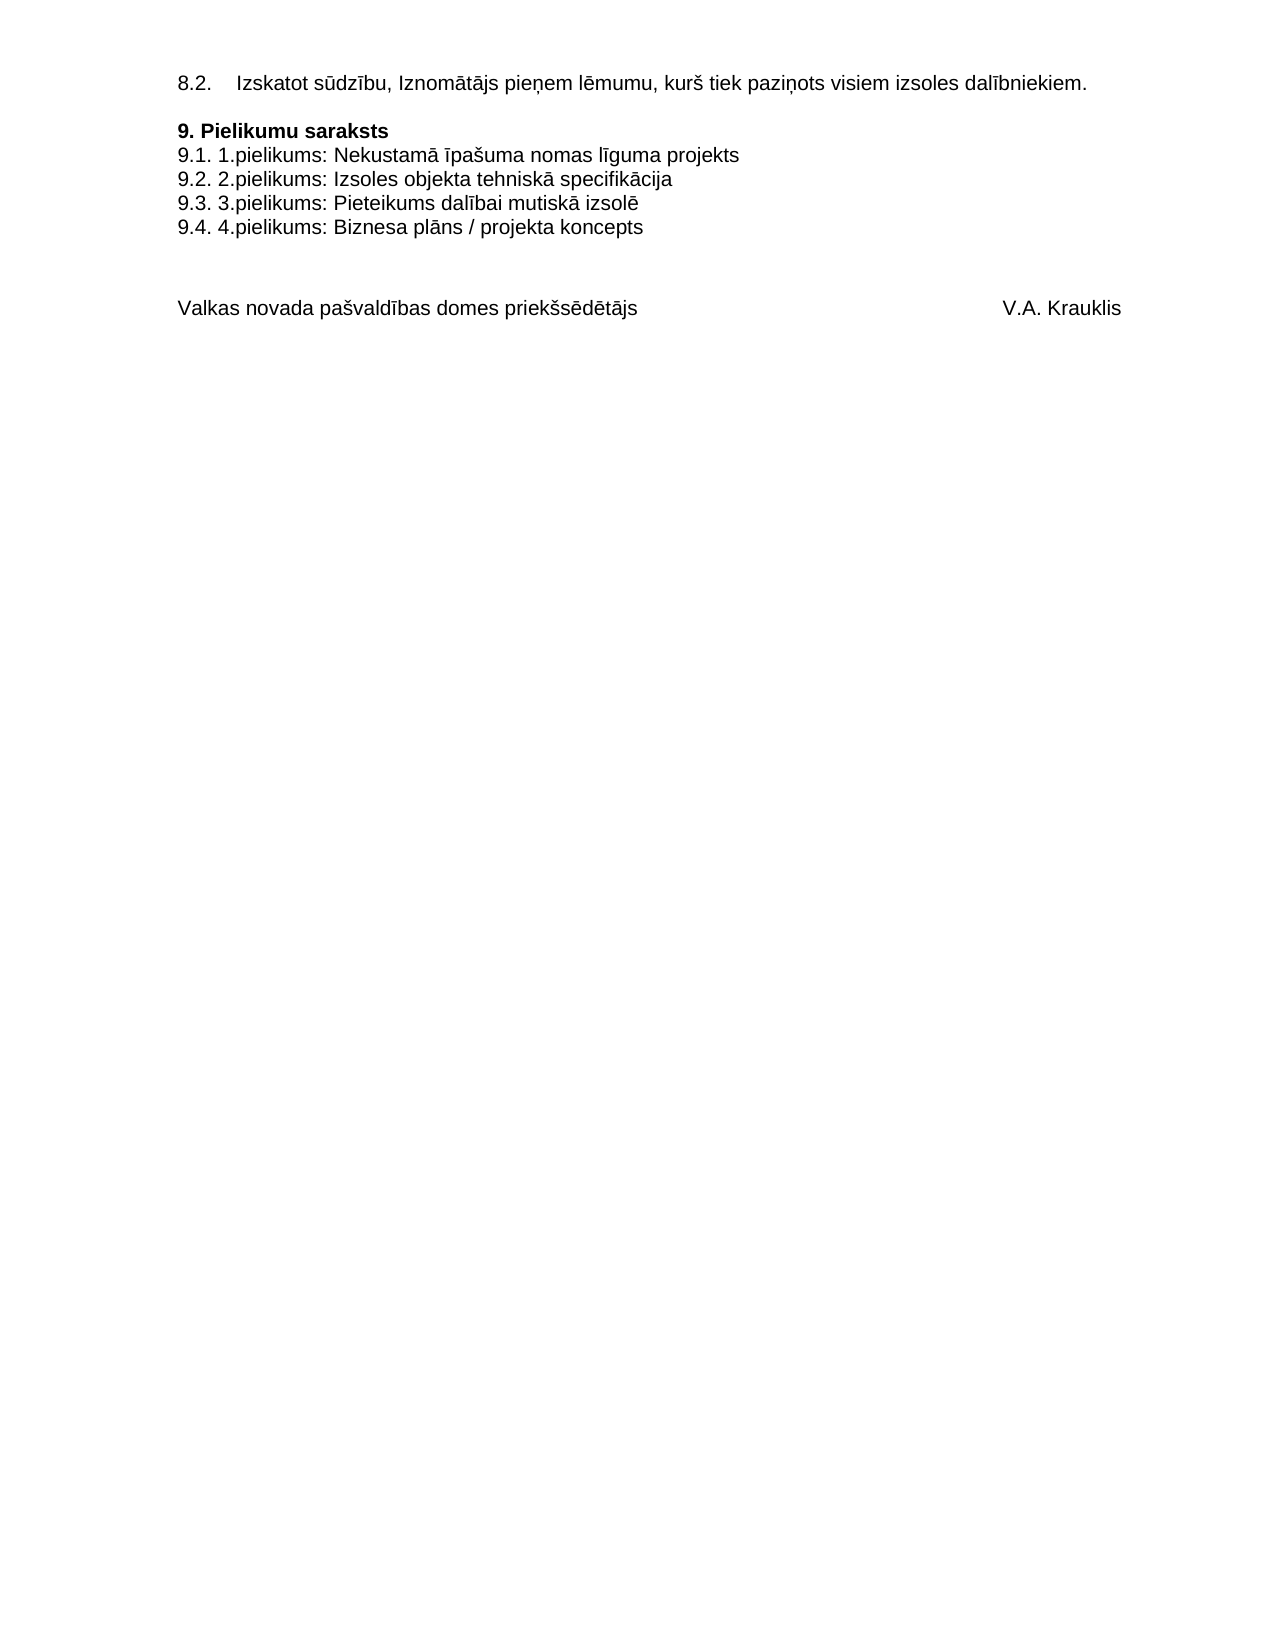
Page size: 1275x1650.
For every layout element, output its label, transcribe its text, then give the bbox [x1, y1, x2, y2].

text 8.2. Izskatot sūdzību, Iznomātājs pieņem lēmumu, kurš tiek paziņots visiem izsoles dalībniekiem. [177, 71, 1186, 95]
text 9.1. 1.pielikums: Nekustamā īpašuma nomas līguma projekts [177, 143, 1186, 167]
text 9. Pielikumu saraksts [177, 119, 1186, 143]
text Valkas novada pašvaldības domes priekšsēdētājs V.A. Krauklis [177, 296, 1182, 320]
text 9.3. 3.pielikums: Pieteikums dalībai mutiskā izsolē [177, 191, 1186, 214]
text 9.2. 2.pielikums: Izsoles objekta tehniskā specifikācija [177, 167, 1186, 191]
text 9.4. 4.pielikums: Biznesa plāns / projekta koncepts [177, 214, 1186, 238]
